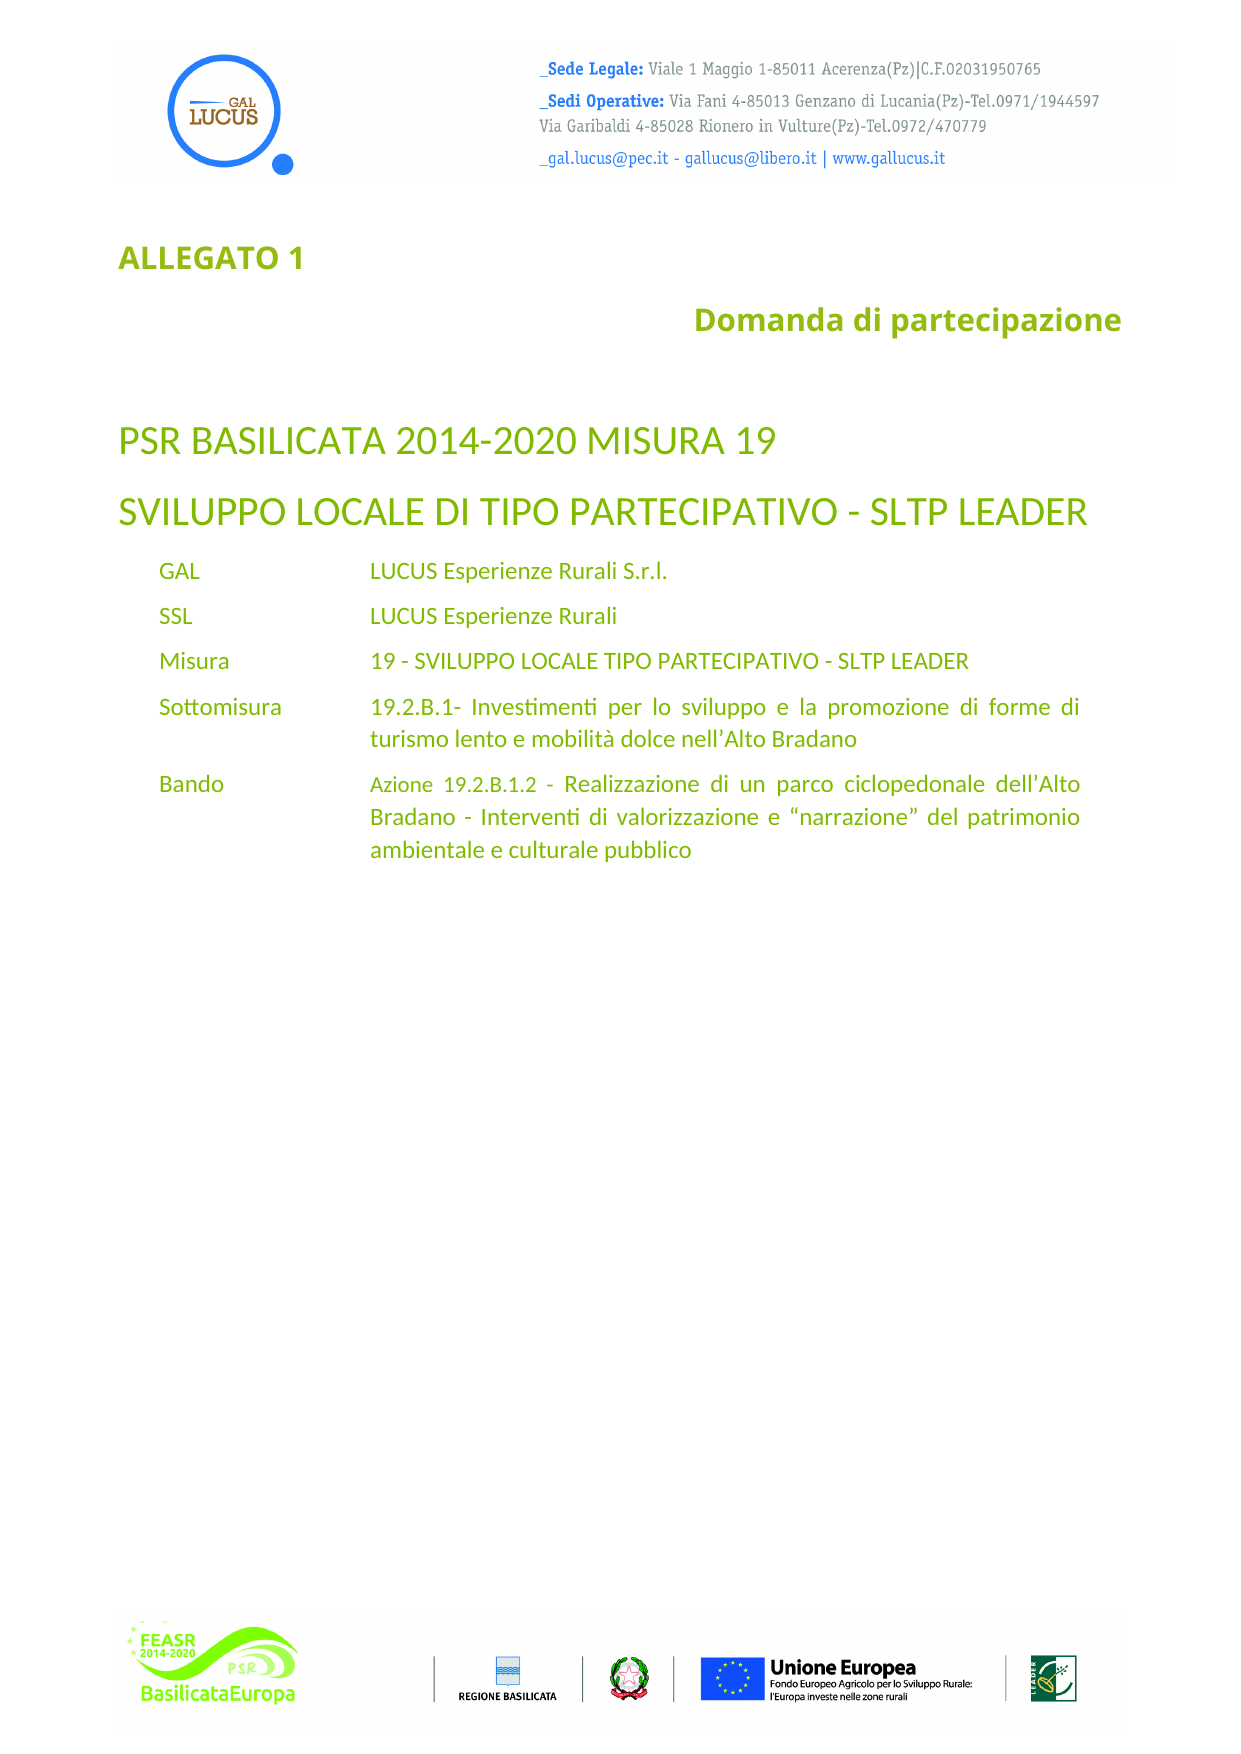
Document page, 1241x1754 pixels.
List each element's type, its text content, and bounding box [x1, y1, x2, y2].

text ALLEGATO 1 [118, 236, 1122, 278]
table_cell Azione 19.2.B.1.2 - Realizzazione di un parco ciclopedonale dell’Alto Bradano - Interventi di valorizzazione e “narrazione” del patrimonio ambientale e culturale pubblico [359, 769, 1092, 879]
table_cell Bando [148, 769, 359, 879]
table_cell SSL [148, 600, 359, 646]
picture [118, 1609, 1123, 1729]
table_cell LUCUS Esperienze Rurali [359, 600, 1092, 646]
table_cell Sottomisura [148, 691, 359, 769]
table_header GAL [148, 555, 359, 600]
text SVILUPPO LOCALE DI TIPO PARTECIPATIVO - SLTP LEADER [118, 485, 1122, 536]
picture [118, 44, 1173, 180]
table_header LUCUS Esperienze Rurali S.r.l. [359, 555, 1092, 600]
text PSR Basilicata 2014-2020 MISURA 19 [118, 414, 1122, 465]
table_cell 19.2.B.1- Investimenti per lo sviluppo e la promozione di forme di turismo lento e mobilità dolce nell’Alto Bradano [359, 691, 1092, 769]
table_cell 19 - SVILUPPO LOCALE TIPO PARTECIPATIVO - SLTP LEADER [359, 646, 1092, 691]
table_cell Misura [148, 646, 359, 691]
text Domanda di partecipazione [118, 298, 1122, 341]
